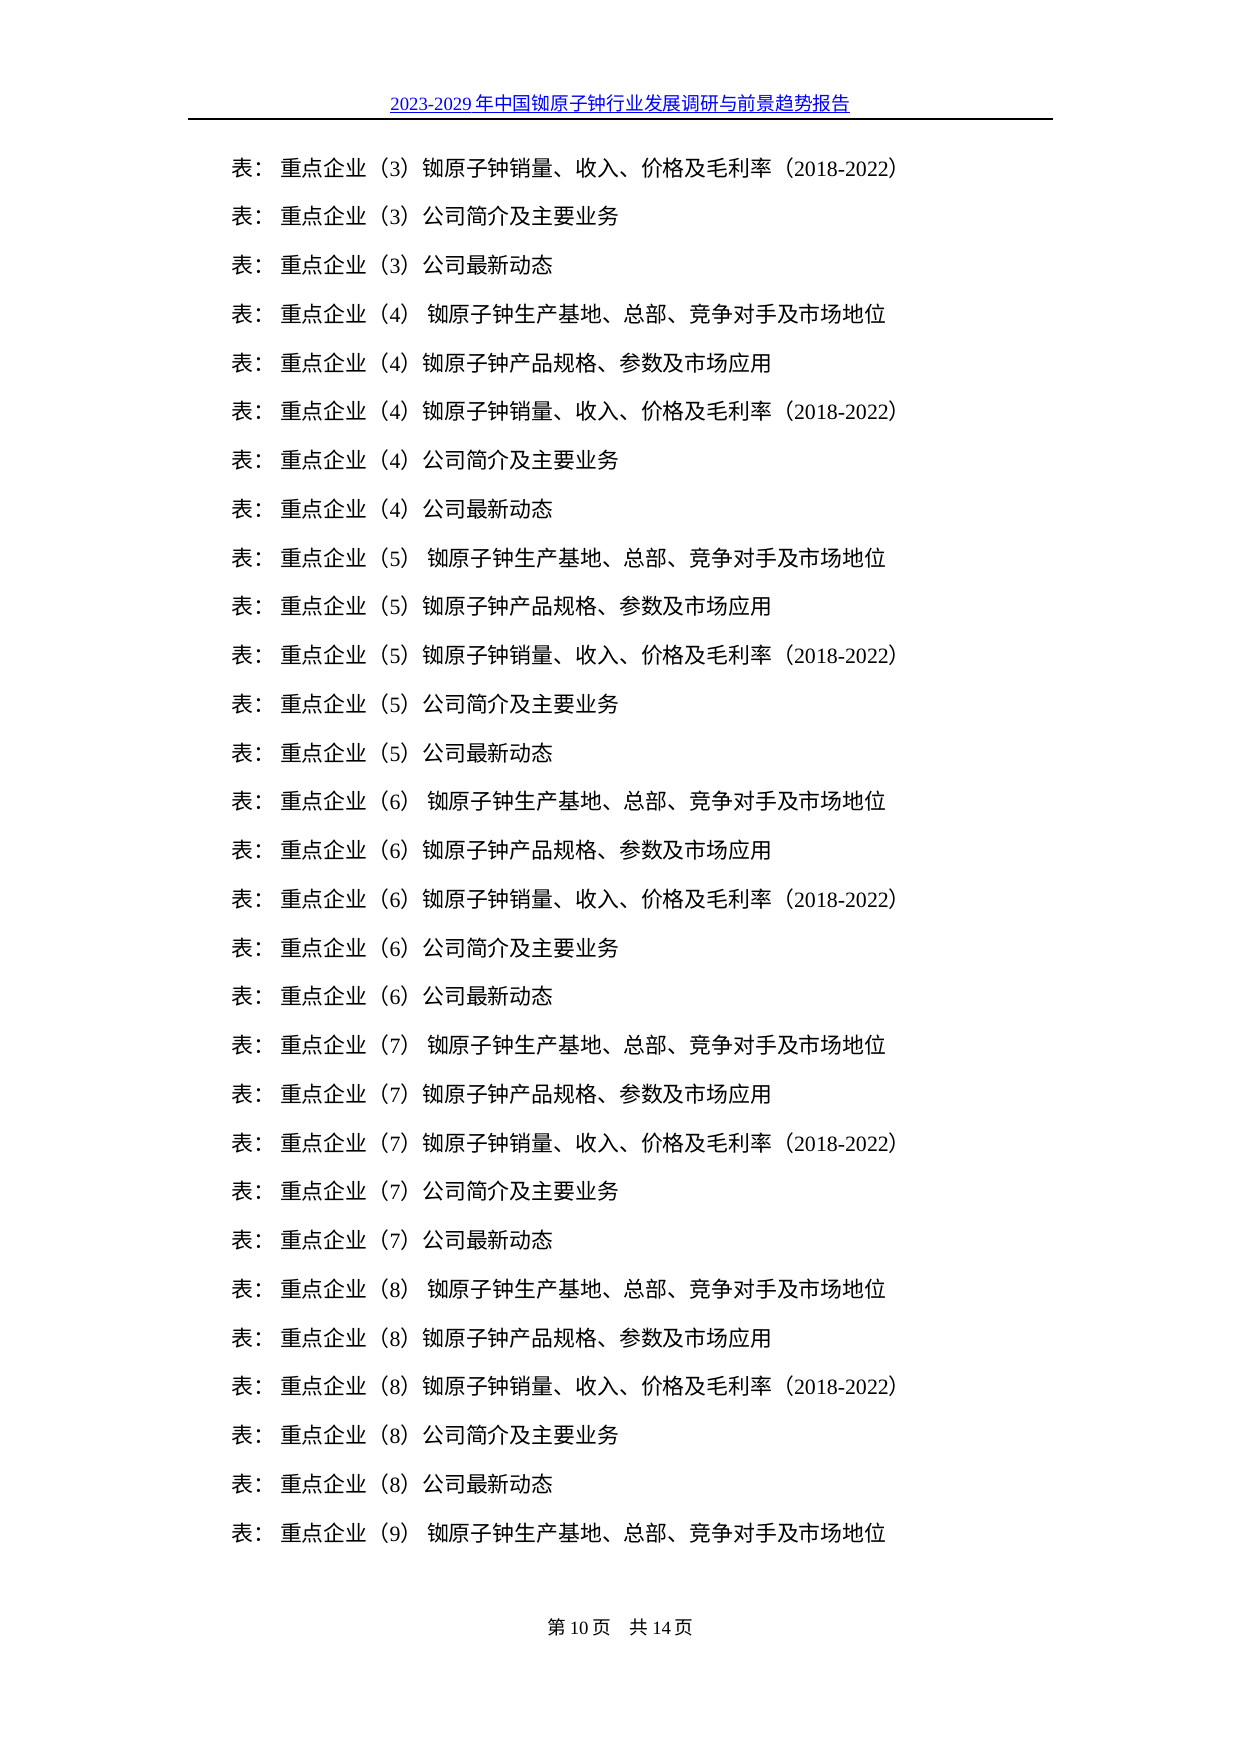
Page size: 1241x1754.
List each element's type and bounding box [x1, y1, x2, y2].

text [187, 150, 1053, 1548]
